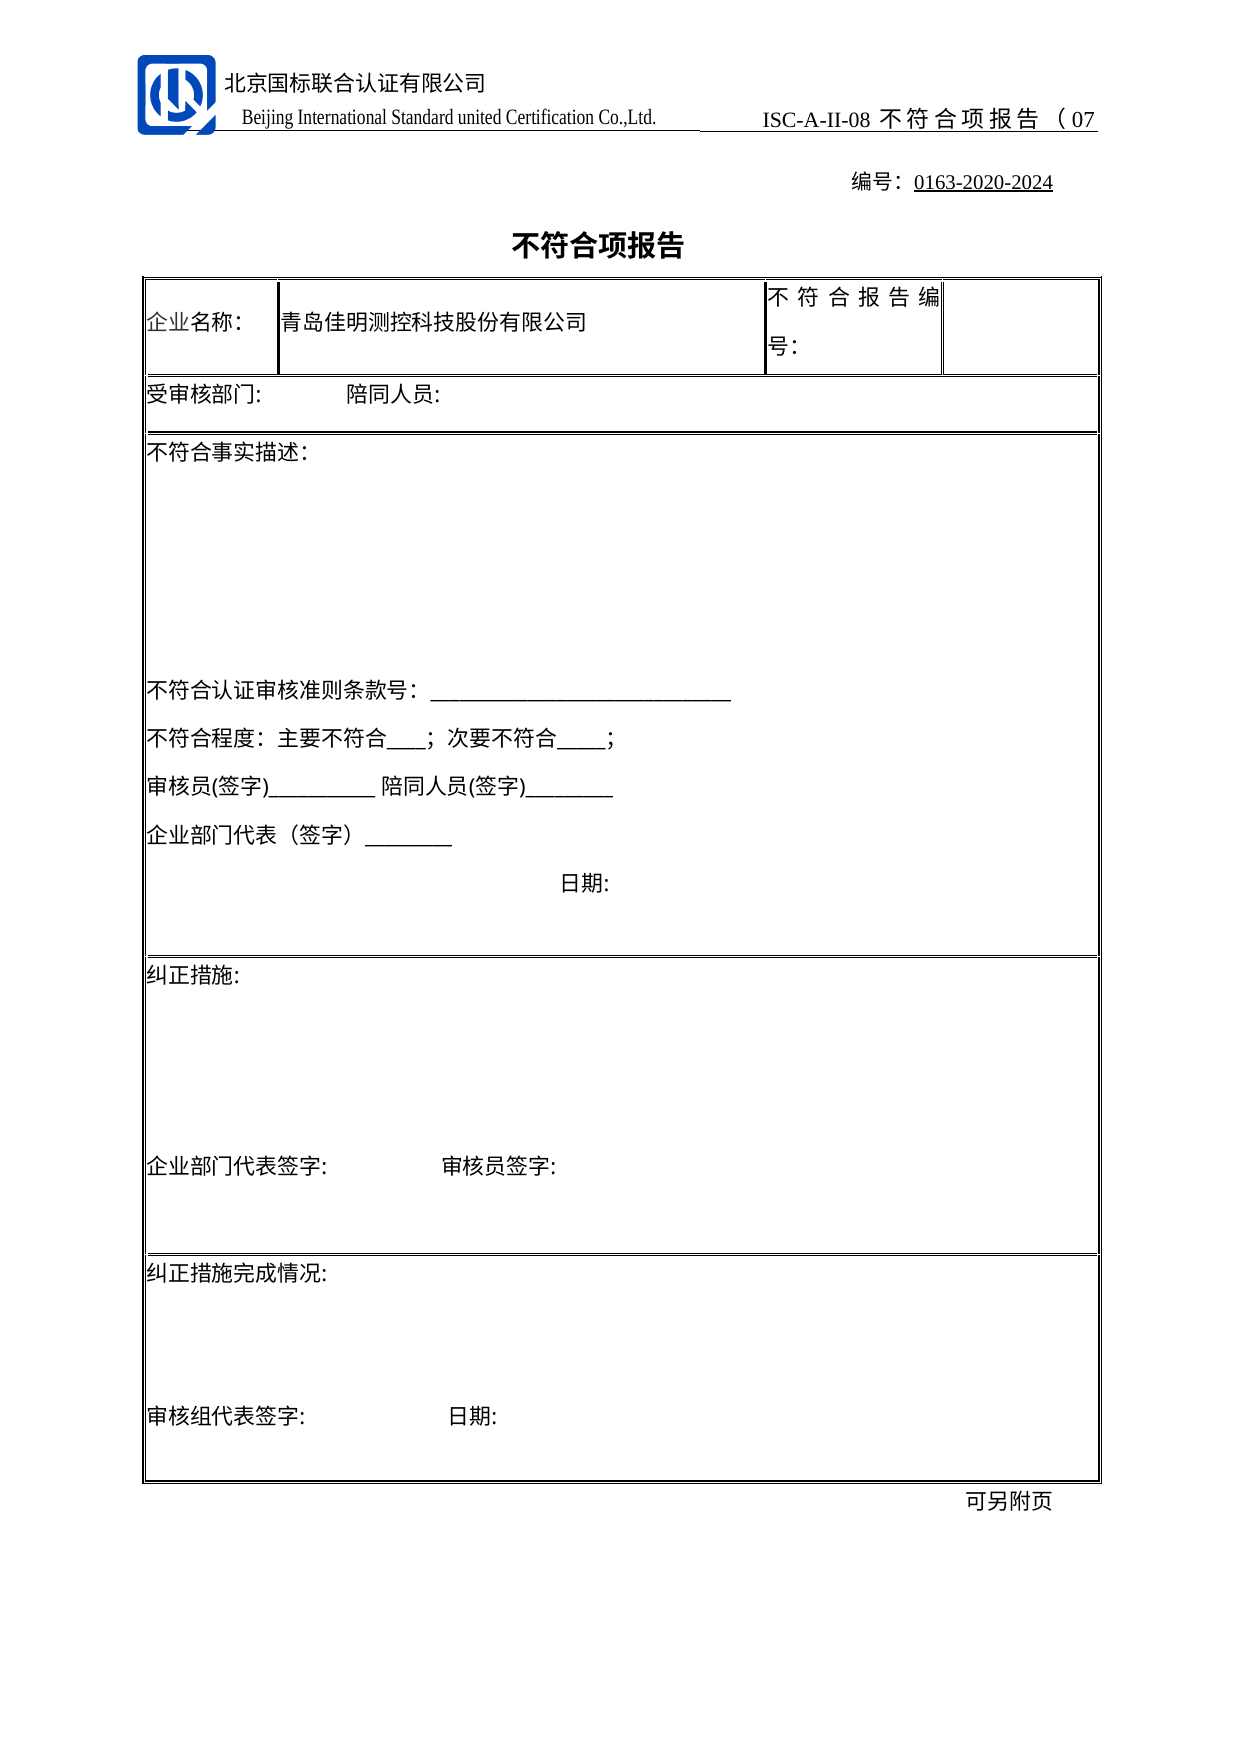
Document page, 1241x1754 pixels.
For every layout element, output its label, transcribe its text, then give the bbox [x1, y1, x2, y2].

table_cell 纠正措施完成情况: 审核组代表签字: 日期: [146, 1253, 1099, 1480]
table_header 青岛佳明测控科技股份有限公司 [278, 280, 765, 373]
table_cell 纠正措施: 企业部门代表签字: 审核员签字: [144, 955, 1100, 1252]
text 可另附页 [144, 1484, 1053, 1516]
picture [137, 55, 216, 135]
table_cell 不符合事实描述： 不符合认证审核准则条款号：_______________________________ 不符合程度：主要不符合____；次要不符合_____； 审核员(签字)___________ 陪同人员(签字)_________ 企业部门代表（签字）_________ 日期: [146, 431, 1099, 955]
table_header [943, 280, 1098, 373]
table_header 不符合报告编号： [765, 280, 943, 373]
text 不符合项报告 [144, 211, 1053, 276]
table_cell 受审核部门: 陪同人员: [146, 374, 1099, 431]
table_header 企业名称： [146, 278, 278, 373]
text 编号：0163-2020-2024 [144, 164, 1053, 196]
